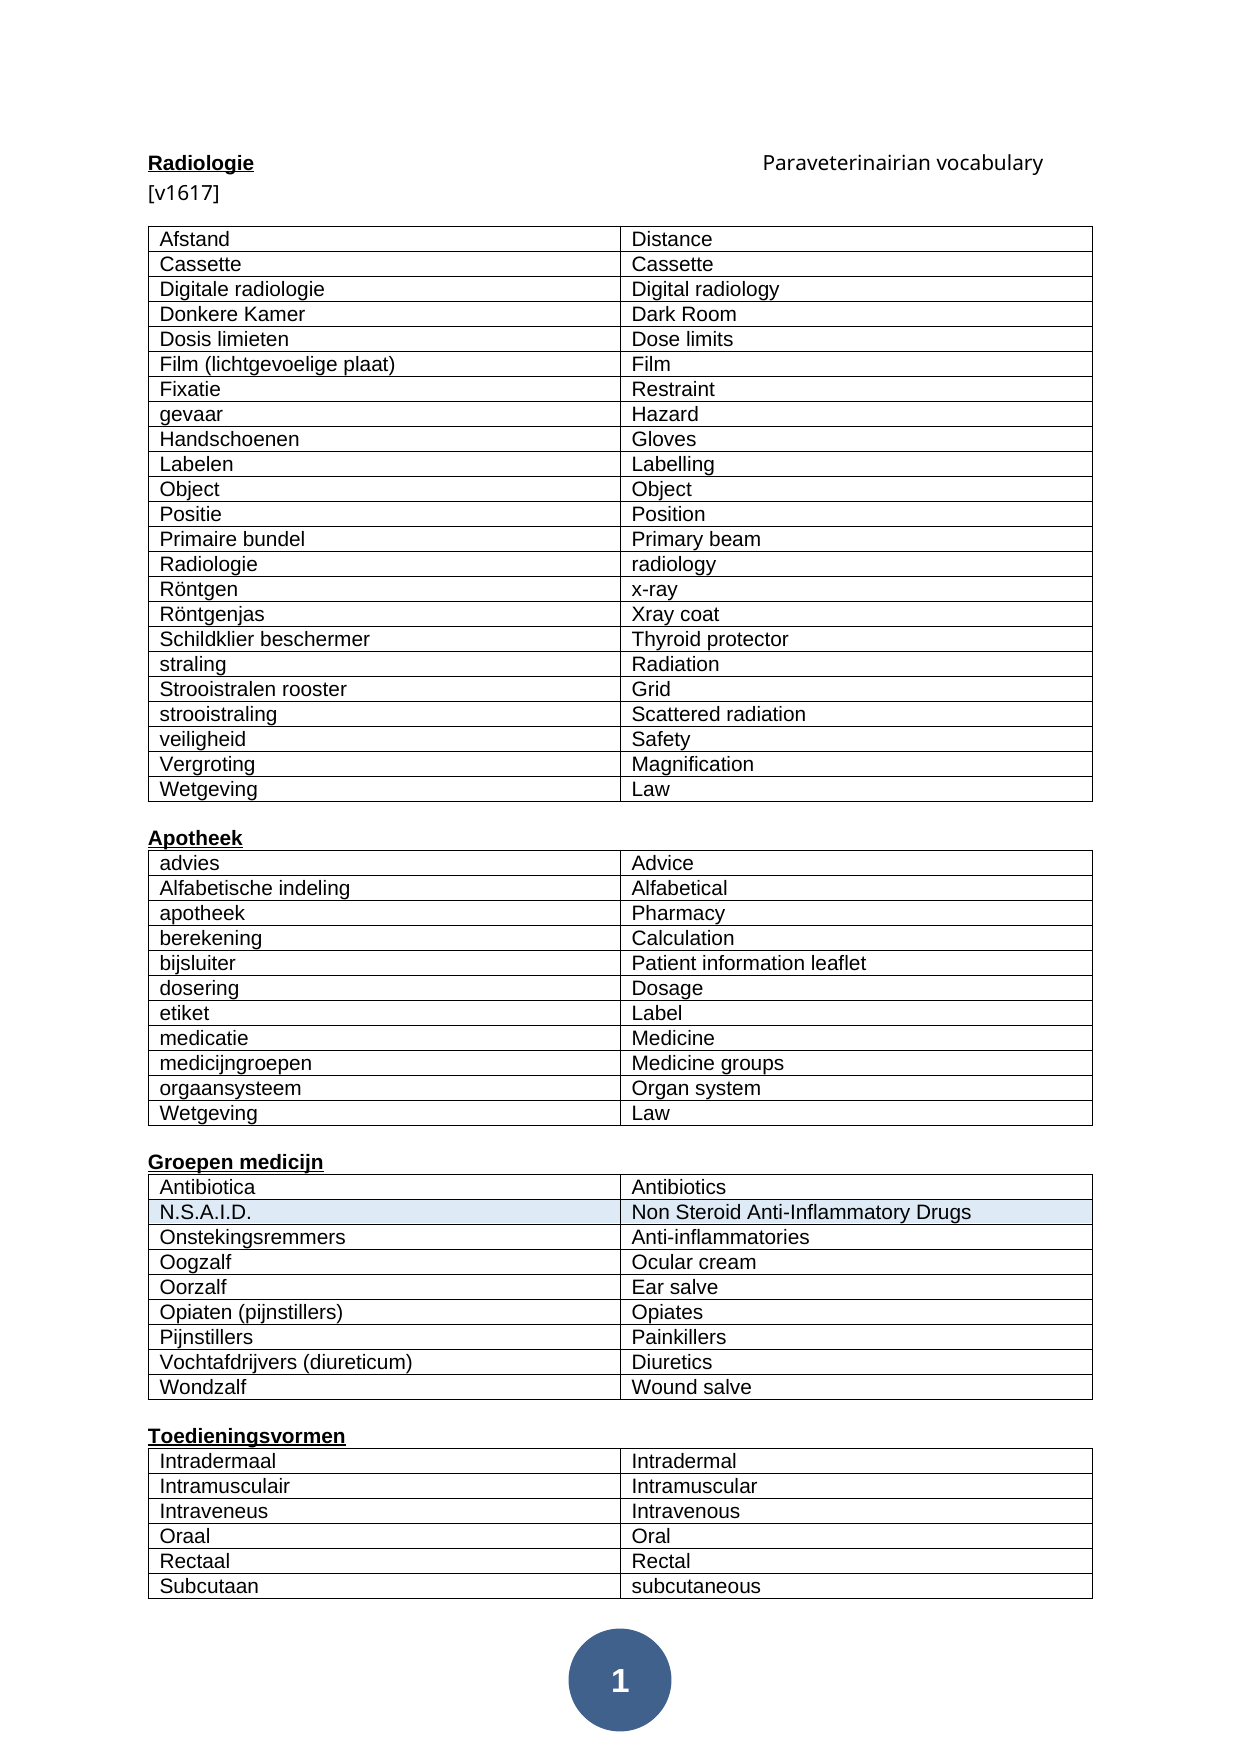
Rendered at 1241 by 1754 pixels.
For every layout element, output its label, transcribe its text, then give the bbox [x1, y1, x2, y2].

table_cell Dark Room [621, 302, 1092, 326]
table_header Advice [621, 851, 1092, 874]
table_cell Medicine [621, 1026, 1092, 1049]
table_cell veiligheid [149, 727, 620, 751]
table_cell Opiates [621, 1300, 1092, 1323]
table_cell Grid [621, 677, 1092, 701]
table_cell Calculation [621, 926, 1092, 949]
table_cell Onstekingsremmers [149, 1225, 620, 1248]
table_cell Röntgenjas [149, 602, 620, 626]
table_cell Radiologie [149, 552, 620, 576]
text Radiologie Paraveterinairian vocabulary [v1617] [148, 148, 1093, 207]
table_cell Oogzalf [149, 1250, 620, 1273]
table_cell Object [149, 477, 620, 501]
table_cell Pijnstillers [149, 1325, 620, 1348]
table_cell Subcutaan [149, 1574, 620, 1597]
table_cell Wound salve [621, 1375, 1092, 1398]
table_cell Wetgeving [149, 777, 620, 801]
table_cell Safety [621, 727, 1092, 751]
table_cell Dose limits [621, 327, 1092, 351]
table_cell Painkillers [621, 1325, 1092, 1348]
table_cell Primaire bundel [149, 527, 620, 551]
table_cell Hazard [621, 402, 1092, 426]
table_cell Intramuscular [621, 1474, 1092, 1497]
table_header Antibiotica [149, 1175, 620, 1198]
table_cell Labelen [149, 452, 620, 476]
table_cell Fixatie [149, 377, 620, 401]
text Apotheek [148, 826, 1093, 849]
table_cell Ocular cream [621, 1250, 1092, 1273]
table_cell Wondzalf [149, 1375, 620, 1398]
text Toedieningsvormen [148, 1423, 1093, 1447]
table_cell Film [621, 352, 1092, 376]
table_cell Cassette [149, 252, 620, 276]
table_header Distance [621, 227, 1092, 251]
table_cell bijsluiter [149, 951, 620, 974]
table_cell Rectaal [149, 1549, 620, 1572]
table_cell Object [621, 477, 1092, 501]
table_cell Opiaten (pijnstillers) [149, 1300, 620, 1323]
table_cell x-ray [621, 577, 1092, 601]
table_cell Positie [149, 502, 620, 526]
table_cell Diuretics [621, 1350, 1092, 1373]
table_cell Rectal [621, 1549, 1092, 1572]
table_cell Anti-inflammatories [621, 1225, 1092, 1248]
table_header Afstand [149, 227, 620, 251]
table_cell orgaansysteem [149, 1076, 620, 1099]
table_header advies [149, 851, 620, 874]
table_cell Digitale radiologie [149, 277, 620, 301]
table_cell Organ system [621, 1076, 1092, 1099]
table_cell Schildklier beschermer [149, 627, 620, 651]
table_cell Medicine groups [621, 1051, 1092, 1074]
table_cell gevaar [149, 402, 620, 426]
table_cell radiology [621, 552, 1092, 576]
table_cell Donkere Kamer [149, 302, 620, 326]
table_cell Thyroid protector [621, 627, 1092, 651]
table_cell dosering [149, 976, 620, 999]
table_cell Labelling [621, 452, 1092, 476]
table_cell medicijngroepen [149, 1051, 620, 1074]
table_cell Vergroting [149, 752, 620, 776]
table_cell Non Steroid Anti-Inflammatory Drugs [621, 1200, 1092, 1223]
table_cell Strooistralen rooster [149, 677, 620, 701]
table_cell Cassette [621, 252, 1092, 276]
table_cell Oraal [149, 1524, 620, 1547]
table_cell Law [621, 777, 1092, 801]
table_cell etiket [149, 1001, 620, 1024]
table_cell Gloves [621, 427, 1092, 451]
table_cell Oral [621, 1524, 1092, 1547]
table_cell Intravenous [621, 1499, 1092, 1522]
table_header Intradermaal [149, 1449, 620, 1472]
table_cell Xray coat [621, 602, 1092, 626]
table_cell Ear salve [621, 1275, 1092, 1298]
table_cell berekening [149, 926, 620, 949]
table_cell N.S.A.I.D. [149, 1200, 620, 1223]
table_cell Röntgen [149, 577, 620, 601]
table_cell medicatie [149, 1026, 620, 1049]
table_cell Label [621, 1001, 1092, 1024]
table_header Antibiotics [621, 1175, 1092, 1198]
table_cell Digital radiology [621, 277, 1092, 301]
table_cell Intraveneus [149, 1499, 620, 1522]
table_cell Restraint [621, 377, 1092, 401]
table_cell Alfabetical [621, 876, 1092, 899]
table_cell Dosis limieten [149, 327, 620, 351]
table_cell Oorzalf [149, 1275, 620, 1298]
table_cell Intramusculair [149, 1474, 620, 1497]
table_cell Vochtafdrijvers (diureticum) [149, 1350, 620, 1373]
table_cell Law [621, 1101, 1092, 1124]
table_cell Patient information leaflet [621, 951, 1092, 974]
text Groepen medicijn [148, 1149, 1093, 1173]
table_cell Position [621, 502, 1092, 526]
table_cell straling [149, 652, 620, 676]
table_cell Alfabetische indeling [149, 876, 620, 899]
table_cell Primary beam [621, 527, 1092, 551]
table_cell Dosage [621, 976, 1092, 999]
table_cell Scattered radiation [621, 702, 1092, 726]
table_cell Radiation [621, 652, 1092, 676]
table_cell Film (lichtgevoelige plaat) [149, 352, 620, 376]
table_cell subcutaneous [621, 1574, 1092, 1597]
table_cell Handschoenen [149, 427, 620, 451]
table_cell apotheek [149, 901, 620, 924]
table_cell Magnification [621, 752, 1092, 776]
table_header Intradermal [621, 1449, 1092, 1472]
table_cell Wetgeving [149, 1101, 620, 1124]
table_cell strooistraling [149, 702, 620, 726]
table_cell Pharmacy [621, 901, 1092, 924]
